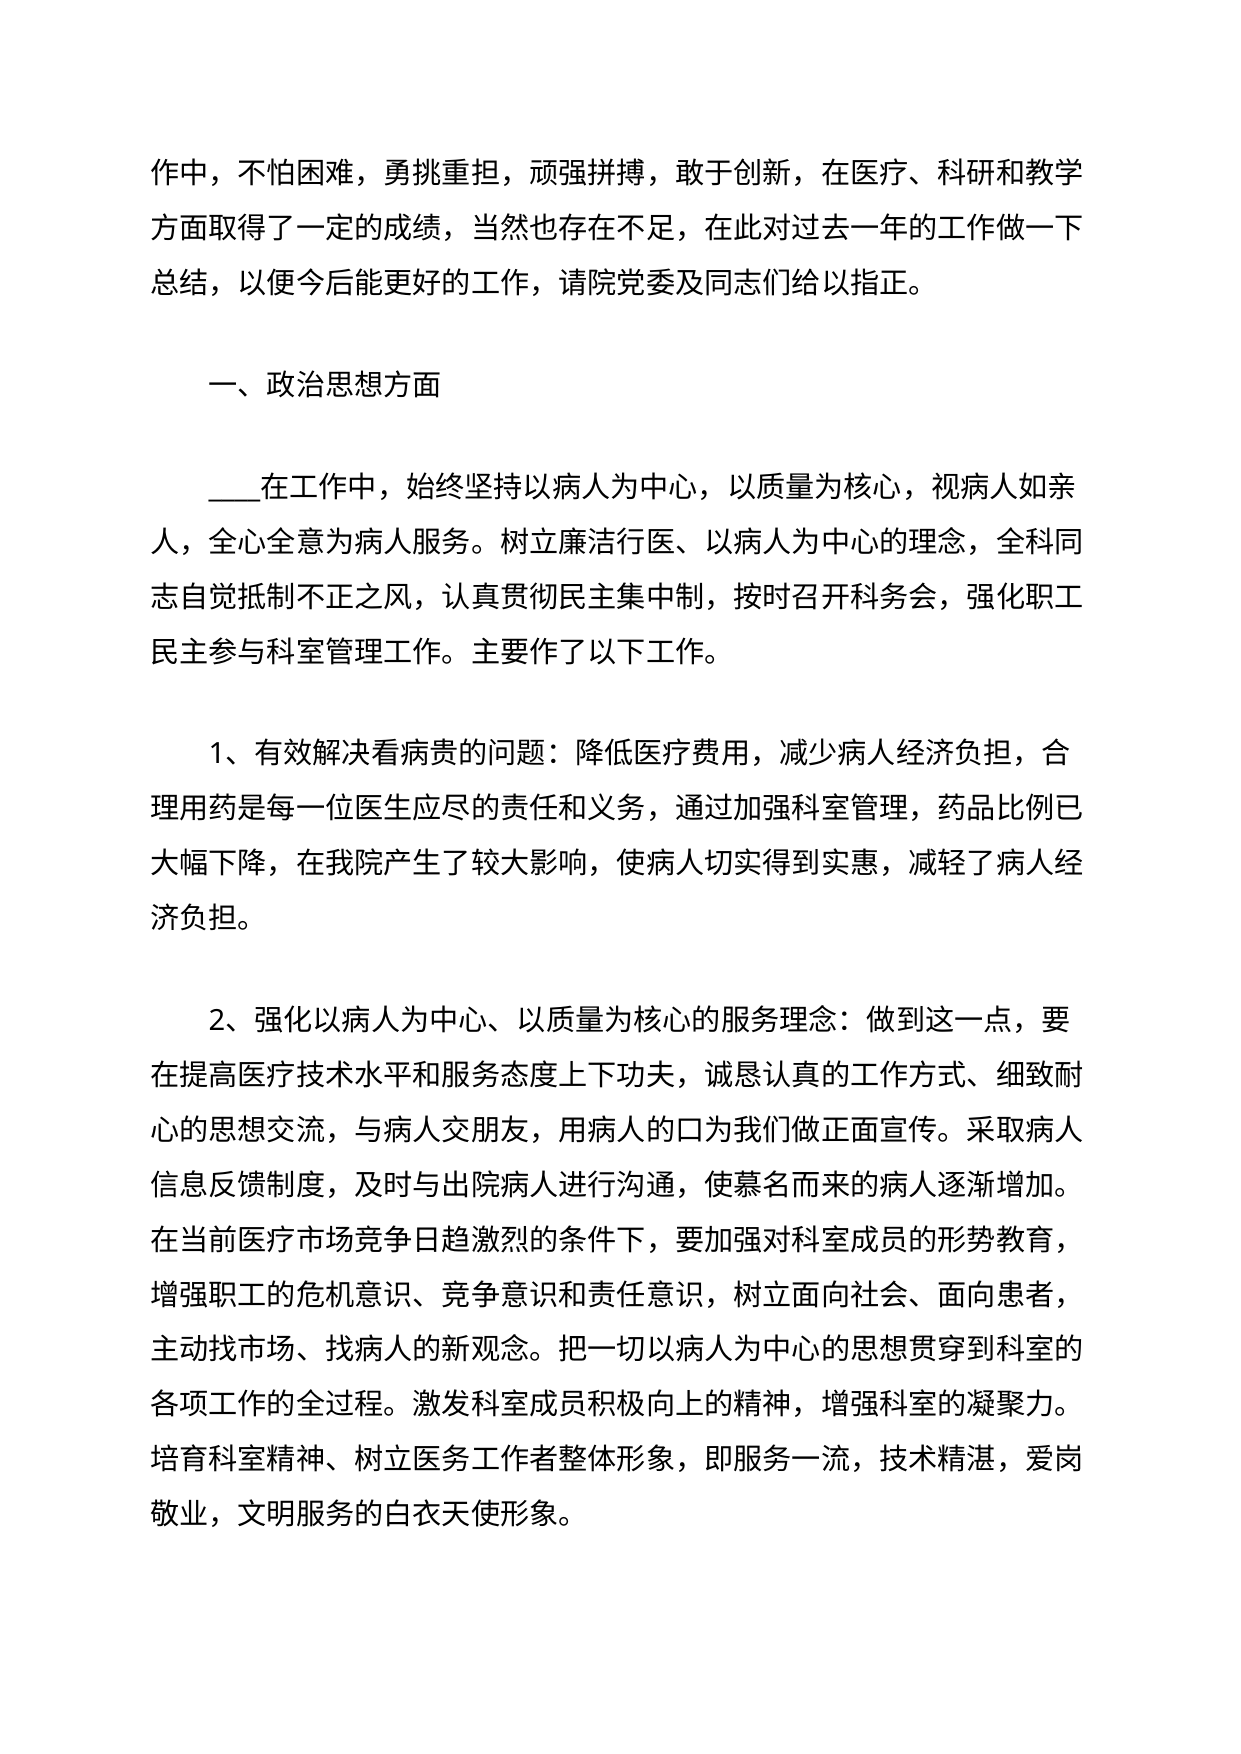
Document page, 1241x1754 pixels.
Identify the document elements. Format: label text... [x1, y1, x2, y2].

text 1、有效解决看病贵的问题：降低医疗费用，减少病人经济负担，合理用药是每一位医生应尽的责任和义务，通过加强科室管理，药品比例已大幅下降，在我院产生了较大影响，使病人切实得到实惠，减轻了病人经济负担。 [150, 730, 1090, 937]
text 一、政治思想方面 [150, 362, 1090, 404]
text 2、强化以病人为中心、以质量为核心的服务理念：做到这一点，要在提高医疗技术水平和服务态度上下功夫，诚恳认真的工作方式、细致耐心的思想交流，与病人交朋友，用病人的口为我们做正面宣传。采取病人信息反馈制度，及时与出院病人进行沟通，使慕名而来的病人逐渐增加。在当前医疗市场竞争日趋激烈的条件下，要加强对科室成员的形势教育，增强职工的危机意识、竞争意识和责任意识，树立面向社会、面向患者，主动找市场、找病人的新观念。把一切以病人为中心的思想贯穿到科室的各项工作的全过程。激发科室成员积极向上的精神，增强科室的凝聚力。培育科室精神、树立医务工作者整体形象，即服务一流，技术精湛，爱岗敬业，文明服务的白衣天使形象。 [150, 996, 1090, 1533]
text ____在工作中，始终坚持以病人为中心，以质量为核心，视病人如亲人，全心全意为病人服务。树立廉洁行医、以病人为中心的理念，全科同志自觉抵制不正之风，认真贯彻民主集中制，按时召开科务会，强化职工民主参与科室管理工作。主要作了以下工作。 [150, 463, 1090, 670]
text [150, 150, 1090, 302]
